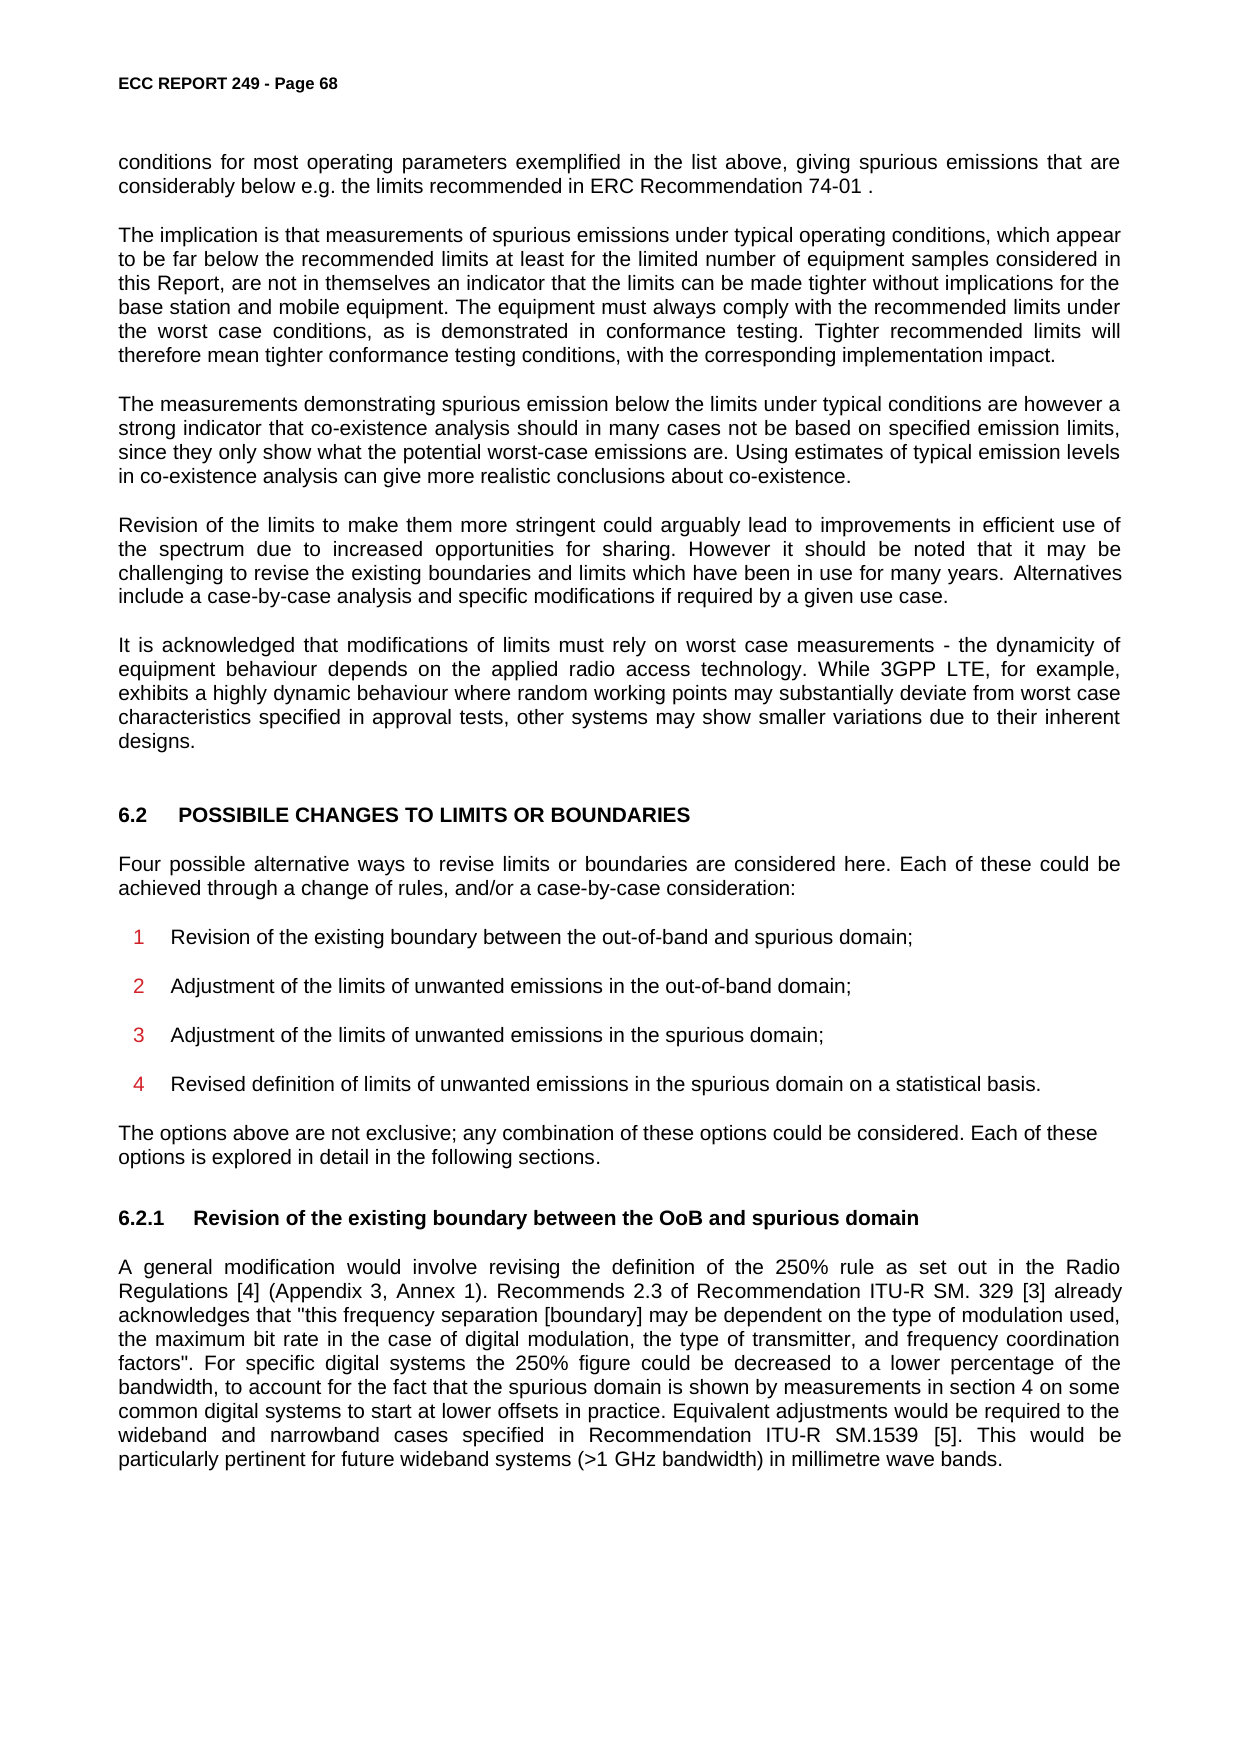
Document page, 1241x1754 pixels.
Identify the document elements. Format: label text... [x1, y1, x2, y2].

text Revision of the limits to make them more stringent could arguably lead to improvements in efficient use of the spectrum due to increased opportunities for sharing. However it should be noted that it may be challenging to revise the existing boundaries and limits which have been in use for many years. Alternatives include a case-by-case analysis and specific modifications if required by a given use case. [118, 512, 1122, 608]
subtitle Revision of the existing boundary between the OoB and spurious domain [118, 1206, 1122, 1230]
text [118, 150, 1122, 198]
text It is acknowledged that modifications of limits must rely on worst case measurements - the dynamicity of equipment behaviour depends on the applied radio access technology. While 3GPP LTE, for example, exhibits a highly dynamic behaviour where random working points may substantially deviate from worst case characteristics specified in approval tests, other systems may show smaller variations due to their inherent designs. [118, 633, 1122, 753]
list Revised definition of limits of unwanted emissions in the spurious domain on a statistical basis. [133, 1072, 1122, 1096]
text The options above are not exclusive; any combination of these options could be considered. Each of these options is explored in detail in the following sections. [118, 1121, 1122, 1169]
list Revision of the existing boundary between the out-of-band and spurious domain; [133, 925, 1122, 949]
text The implication is that measurements of spurious emissions under typical operating conditions, which appear to be far below the recommended limits at least for the limited number of equipment samples considered in this Report, are not in themselves an indicator that the limits can be made tighter without implications for the base station and mobile equipment. The equipment must always comply with the recommended limits under the worst case conditions, as is demonstrated in conformance testing. Tighter recommended limits will therefore mean tighter conformance testing conditions, with the corresponding implementation impact. [118, 223, 1122, 367]
text Four possible alternative ways to revise limits or boundaries are considered here. Each of these could be achieved through a change of rules, and/or a case-by-case consideration: [118, 852, 1122, 900]
list Adjustment of the limits of unwanted emissions in the out-of-band domain; [133, 974, 1122, 998]
text The measurements demonstrating spurious emission below the limits under typical conditions are however a strong indicator that co-existence analysis should in many cases not be based on specified emission limits, since they only show what the potential worst-case emissions are. Using estimates of typical emission levels in co-existence analysis can give more realistic conclusions about co-existence. [118, 392, 1122, 487]
text A general modification would involve revising the definition of the 250% rule as set out in the Radio Regulations [4] (Appendix 3, Annex 1). Recommends 2.3 of Recommendation ITU-R SM. 329 [3] already acknowledges that "this frequency separation [boundary] may be dependent on the type of modulation used, the maximum bit rate in the case of digital modulation, the type of transmitter, and frequency coordination factors". For specific digital systems the 250% figure could be decreased to a lower percentage of the bandwidth, to account for the fact that the spurious domain is shown by measurements in section 4 on some common digital systems to start at lower offsets in practice. Equivalent adjustments would be required to the wideband and narrowband cases specified in Recommendation ITU-R SM.1539 [5]. This would be particularly pertinent for future wideband systems (>1 GHz bandwidth) in millimetre wave bands. [118, 1255, 1122, 1471]
subtitle possibile changes to limits or boundaries [118, 803, 1122, 827]
list Adjustment of the limits of unwanted emissions in the spurious domain; [133, 1023, 1122, 1047]
